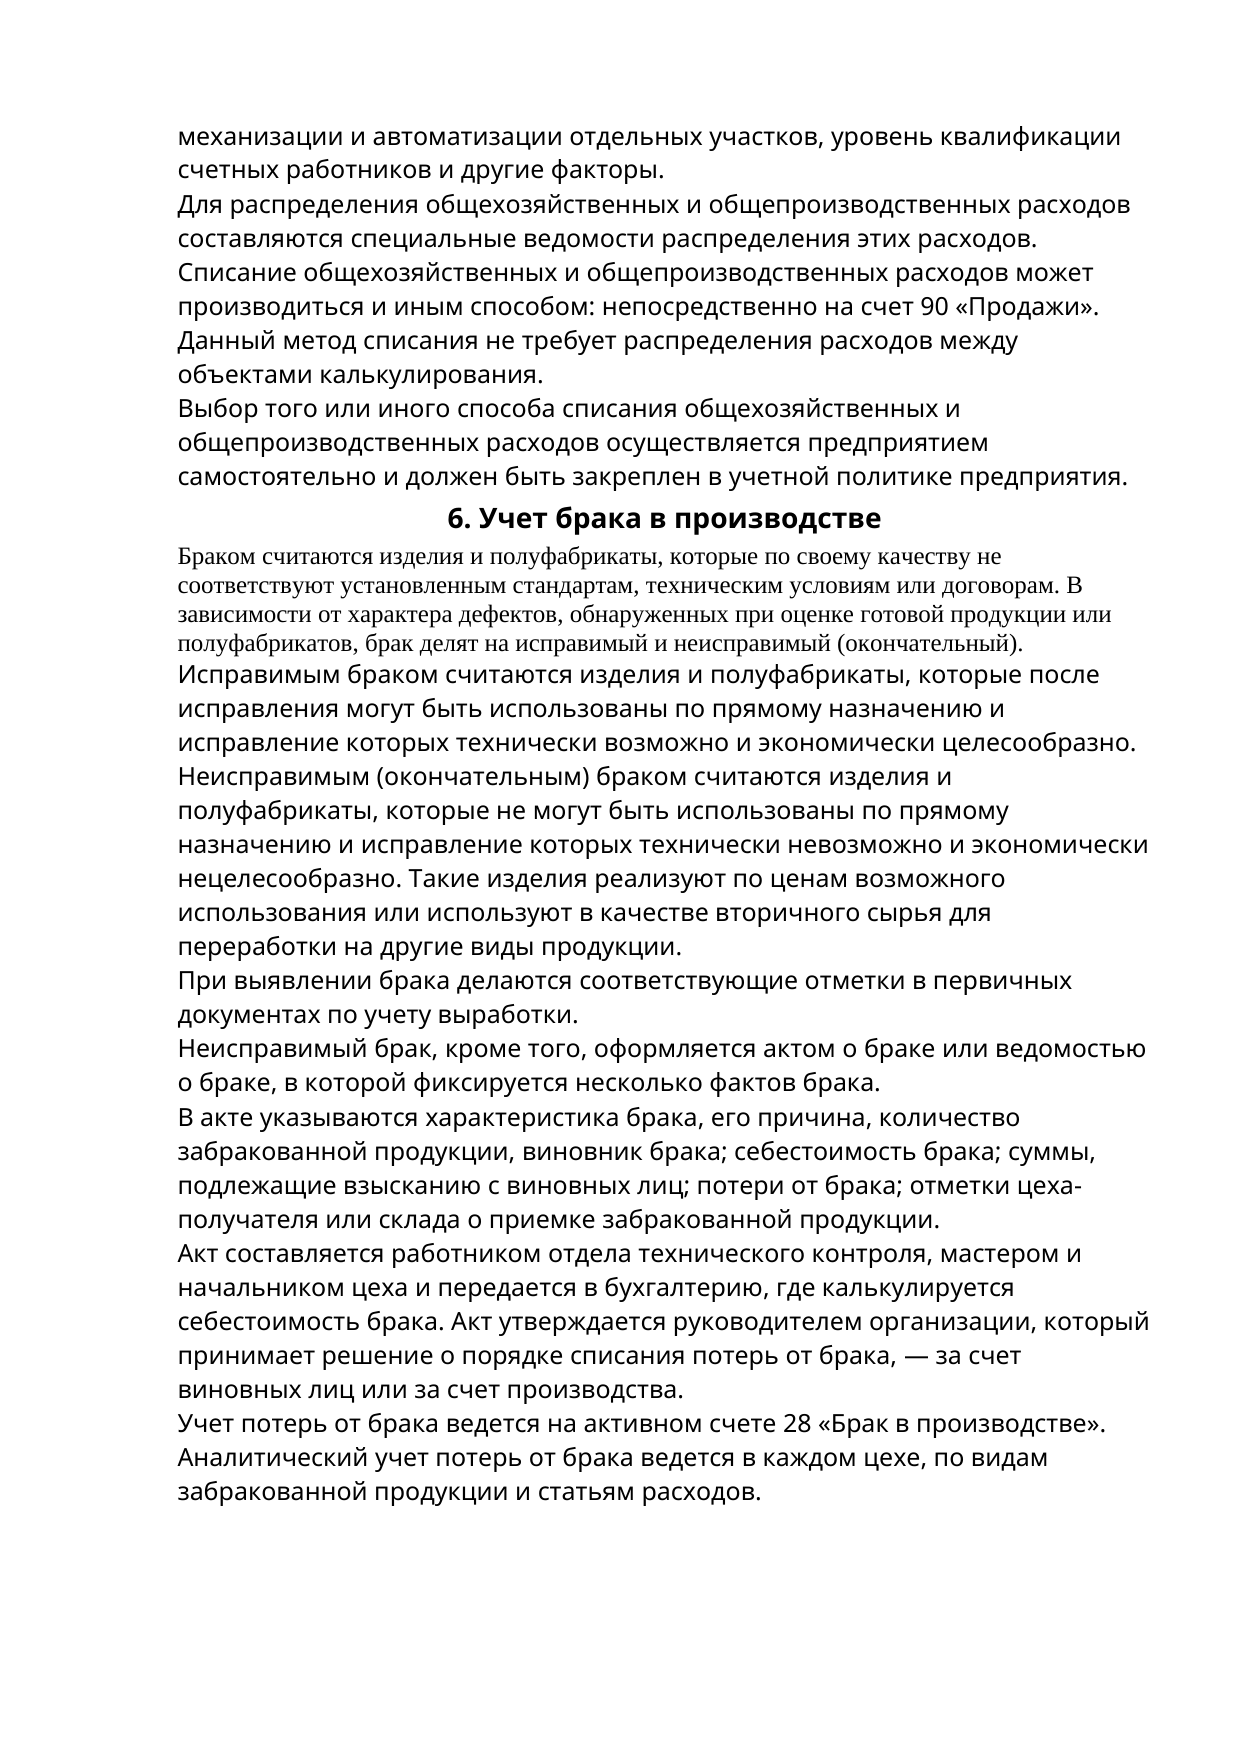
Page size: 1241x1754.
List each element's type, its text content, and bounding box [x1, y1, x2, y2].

text Учет потерь от брака ведется на активном счете 28 «Брак в производстве». Аналитический учет потерь от брака ведется в каждом цехе, по видам забракованной продукции и статьям расходов. [177, 1406, 1152, 1508]
text Акт составляется работником отдела технического контроля, мастером и начальником цеха и передается в бухгалтерию, где калькулируется себестоимость брака. Акт утверждается руководителем организации, который принимает решение о порядке списания потерь от брака, — за счет виновных лиц или за счет производства. [177, 1235, 1152, 1406]
text Списание общехозяйственных и общепроизводственных расходов может производиться и иным способом: непосредственно на счет 90 «Продажи». Данный метод списания не требует распределения расходов между объектами калькулирования. [177, 254, 1152, 391]
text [177, 118, 1152, 186]
text Неисправимым (окончательным) браком считаются изделия и полуфабрикаты, которые не могут быть использованы по прямому назначению и исправление которых технически невозможно и экономически нецелесообразно. Такие изделия реализуют по ценам возможного использования или используют в качестве вторичного сырья для переработки на другие виды продукции. [177, 758, 1152, 963]
text При выявлении брака делаются соответствующие отметки в первичных документах по учету выработки. [177, 963, 1152, 1031]
text Неисправимый брак, кроме того, оформляется актом о браке или ведомостью о браке, в которой фиксируется несколько фактов брака. [177, 1031, 1152, 1099]
text Браком считаются изделия и полуфабрикаты, которые по своему качеству не соответствуют установленным стандартам, техническим условиям или договорам. В зависимости от характера дефектов, обнаруженных при оценке готовой продукции или полуфабрикатов, брак делят на исправимый и неисправимый (окончательный). [177, 541, 1152, 656]
text Исправимым браком считаются изделия и полуфабрикаты, которые после исправления могут быть использованы по прямому назначению и исправление которых технически возможно и экономически целесообразно. [177, 656, 1152, 758]
text Выбор того или иного способа списания общехозяйственных и общепроизводственных расходов осуществляется предприятием самостоятельно и должен быть закреплен в учетной политике предприятия. [177, 391, 1152, 493]
subtitle 6. Учет брака в производстве [177, 498, 1152, 536]
text В акте указываются характеристика брака, его причина, количество забракованной продукции, виновник брака; себестоимость брака; суммы, подлежащие взысканию с виновных лиц; потери от брака; отметки цеха-получателя или склада о приемке забракованной продукции. [177, 1099, 1152, 1235]
text Для распределения общехозяйственных и общепроизводственных расходов составляются специальные ведомости распределения этих расходов. [177, 186, 1152, 254]
